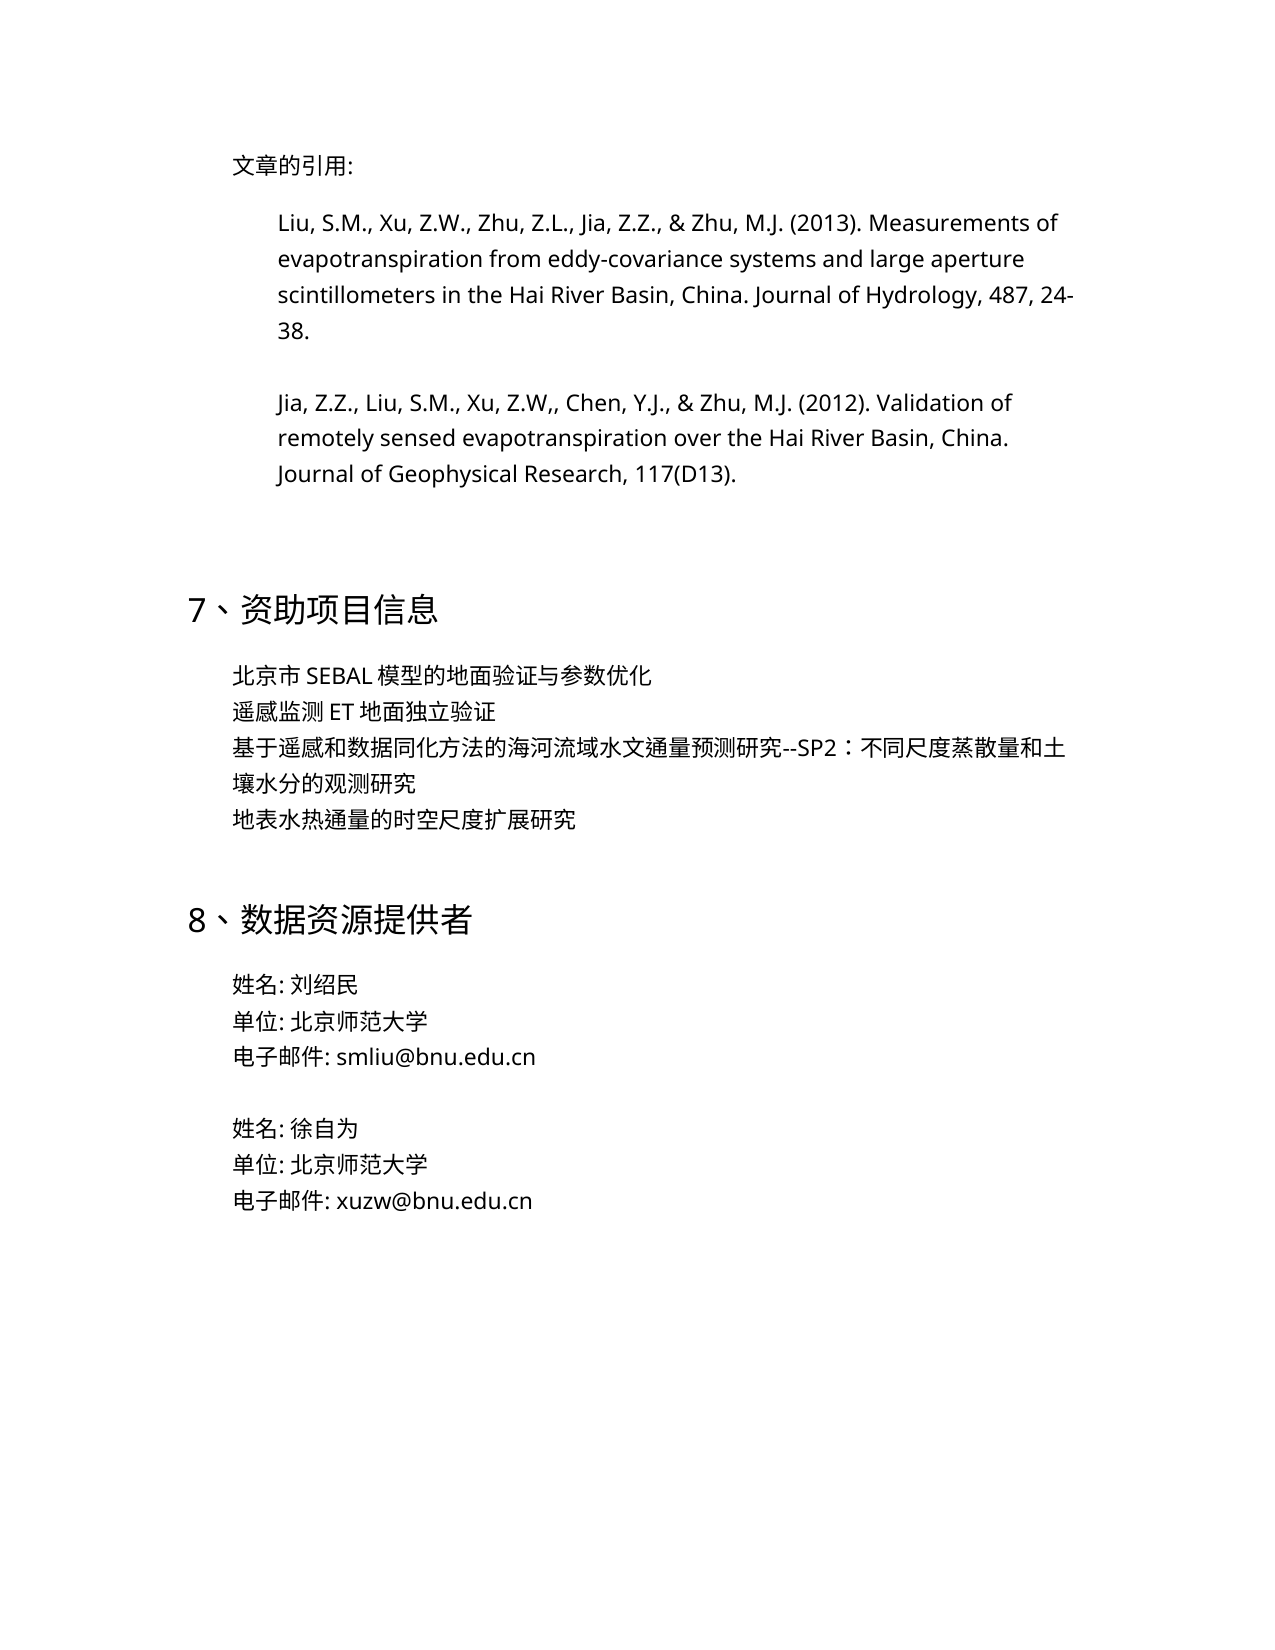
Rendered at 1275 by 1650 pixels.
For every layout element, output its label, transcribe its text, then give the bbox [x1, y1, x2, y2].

text 北京市SEBAL模型的地面验证与参数优化 遥感监测ET地面独立验证 基于遥感和数据同化方法的海河流域水文通量预测研究--SP2：不同尺度蒸散量和土壤水分的观测研究 地表水热通量的时空尺度扩展研究 [232, 660, 1087, 871]
text 8、数据资源提供者 [187, 896, 1087, 942]
text Liu, S.M., Xu, Z.W., Zhu, Z.L., Jia, Z.Z., & Zhu, M.J. (2013). Measurements of evapotranspiration from eddy-covariance systems and large aperture scintillometers in the Hai River Basin, China. Journal of Hydrology, 487, 24-38. Jia, Z.Z., Liu, S.M., Xu, Z.W,, Chen, Y.J., & Zhu, M.J. (2012). Validation of remotely sensed evapotranspiration over the Hai River Basin, China. Journal of Geophysical Research, 117(D13). [277, 207, 1087, 561]
text 文章的引用: [232, 150, 1087, 181]
text 姓名: 刘绍民 单位: 北京师范大学 电子邮件: smliu@bnu.edu.cn 姓名: 徐自为 单位: 北京师范大学 电子邮件: xuzw@bnu.edu.cn [232, 969, 1087, 1288]
text 7、资助项目信息 [187, 587, 1087, 632]
